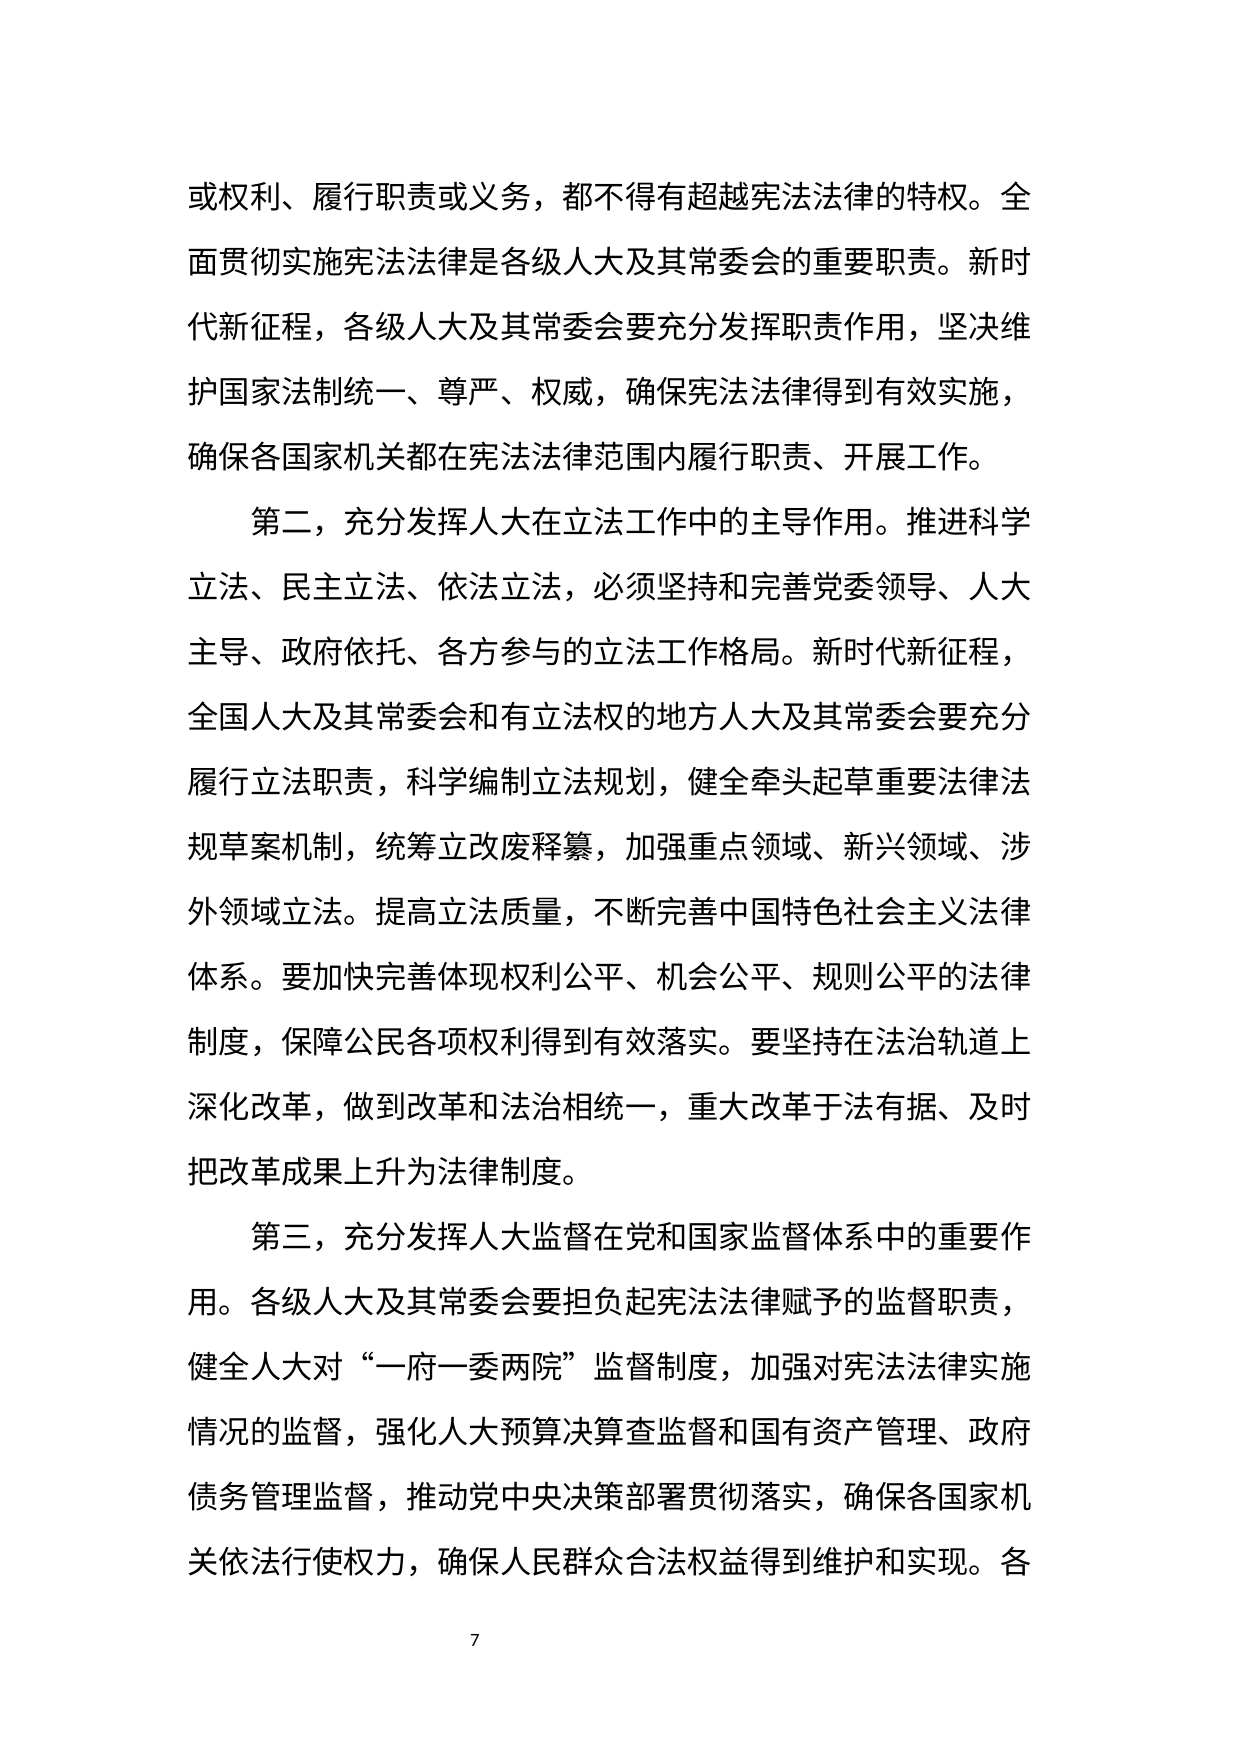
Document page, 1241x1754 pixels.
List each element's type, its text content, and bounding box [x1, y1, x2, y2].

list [187, 1202, 1053, 1592]
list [187, 162, 1053, 487]
list 第二，充分发挥人大在立法工作中的主导作用。推进科学立法、民主立法、依法立法，必须坚持和完善党委领导、人大主导、政府依托、各方参与的立法工作格局。新时代新征程，全国人大及其常委会和有立法权的地方人大及其常委会要充分履行立法职责，科学编制立法规划，健全牵头起草重要法律法规草案机制，统筹立改废释纂，加强重点领域、新兴领域、涉外领域立法。提高立法质量，不断完善中国特色社会主义法律体系。要加快完善体现权利公平、机会公平、规则公平的法律制度，保障公民各项权利得到有效落实。要坚持在法治轨道上深化改革，做到改革和法治相统一，重大改革于法有据、及时把改革成果上升为法律制度。 [187, 487, 1053, 1202]
